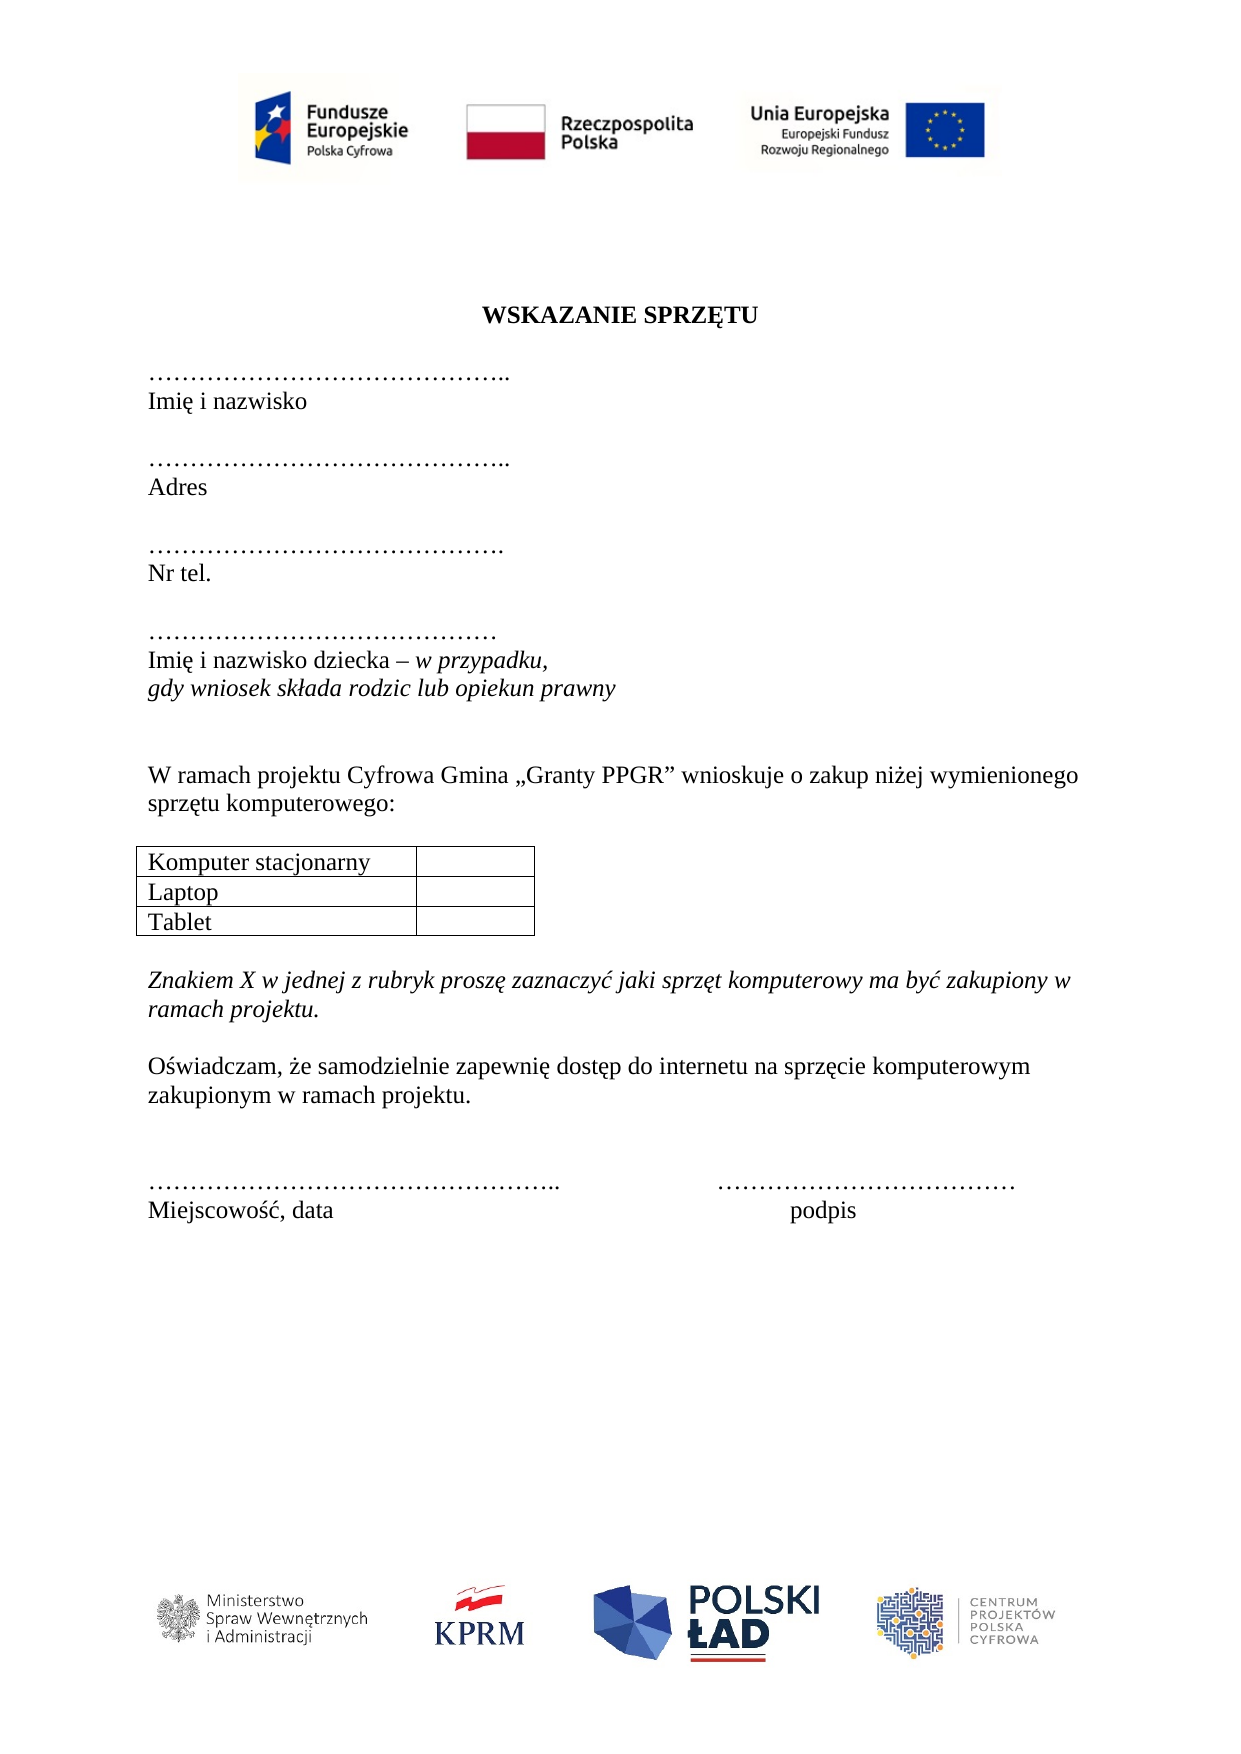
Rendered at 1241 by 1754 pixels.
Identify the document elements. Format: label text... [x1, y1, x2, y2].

table_cell [417, 877, 534, 906]
text Oświadczam, że samodzielnie zapewnię dostęp do internetu na sprzęcie komputerowym zakupionym w ramach projektu. [148, 1051, 1093, 1109]
text W ramach projektu Cyfrowa Gmina „Granty PPGR” wnioskuje o zakup niżej wymienionego sprzętu komputerowego: [148, 760, 1093, 817]
text WSKAZANIE SPRZĘTU [148, 300, 1093, 328]
text …………………………………….. [148, 357, 1093, 386]
text Imię i nazwisko [148, 386, 1093, 415]
table_header Komputer stacjonarny [137, 847, 416, 876]
text Miejscowość, data podpis [148, 1195, 1093, 1224]
text gdy wniosek składa rodzic lub opiekun prawny [148, 673, 1093, 702]
table_cell [417, 907, 534, 935]
text Imię i nazwisko dziecka – w przypadku, [148, 645, 1093, 673]
table_header [417, 847, 534, 876]
text ………………………………………….. ……………………………… [148, 1166, 1093, 1195]
table_cell Tablet [137, 907, 416, 935]
text …………………………………….. [148, 443, 1093, 472]
picture [238, 73, 1003, 185]
text Znakiem X w jednej z rubryk proszę zaznaczyć jaki sprzęt komputerowy ma być zakupiony w ramach projektu. [148, 965, 1093, 1023]
text ……………………………………. [148, 530, 1093, 558]
table_cell Laptop [137, 877, 416, 906]
picture [147, 1567, 1093, 1681]
text …………………………………… [148, 616, 1093, 645]
text Adres [148, 472, 1093, 501]
text Nr tel. [148, 558, 1093, 587]
